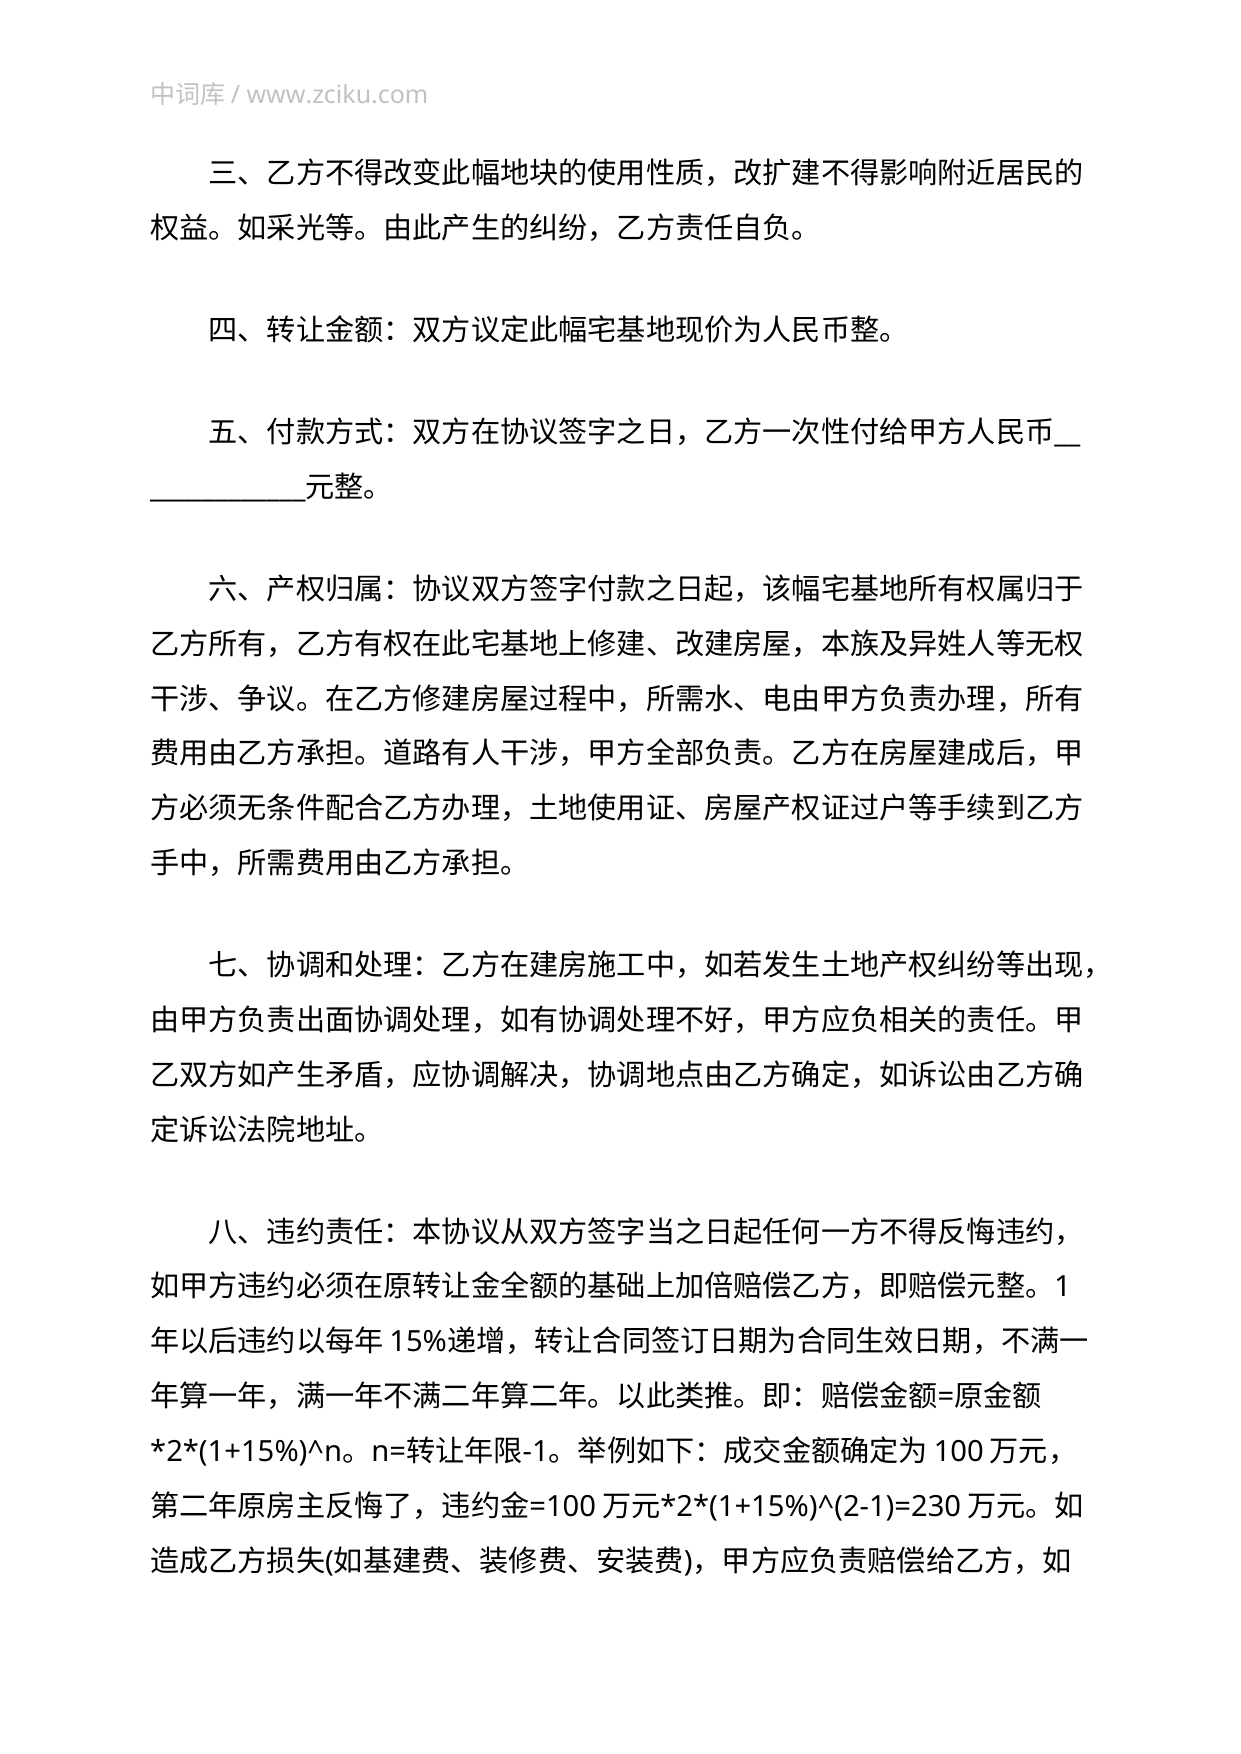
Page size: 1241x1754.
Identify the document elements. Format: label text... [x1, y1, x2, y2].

text 五、付款方式：双方在协议签字之日，乙方一次性付给甲方人民币______________元整。 [150, 408, 1090, 506]
text 六、产权归属：协议双方签字付款之日起，该幅宅基地所有权属归于乙方所有，乙方有权在此宅基地上修建、改建房屋，本族及异姓人等无权干涉、争议。在乙方修建房屋过程中，所需水、电由甲方负责办理，所有费用由乙方承担。道路有人干涉，甲方全部负责。乙方在房屋建成后，甲方必须无条件配合乙方办理，土地使用证、房屋产权证过户等手续到乙方手中，所需费用由乙方承担。 [150, 565, 1090, 882]
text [150, 1208, 1090, 1580]
text 三、乙方不得改变此幅地块的使用性质，改扩建不得影响附近居民的权益。如采光等。由此产生的纠纷，乙方责任自负。 [150, 150, 1090, 247]
text 七、协调和处理：乙方在建房施工中，如若发生土地产权纠纷等出现，由甲方负责出面协调处理，如有协调处理不好，甲方应负相关的责任。甲乙双方如产生矛盾，应协调解决，协调地点由乙方确定，如诉讼由乙方确定诉讼法院地址。 [150, 942, 1090, 1149]
text 四、转让金额：双方议定此幅宅基地现价为人民币整。 [150, 307, 1090, 349]
